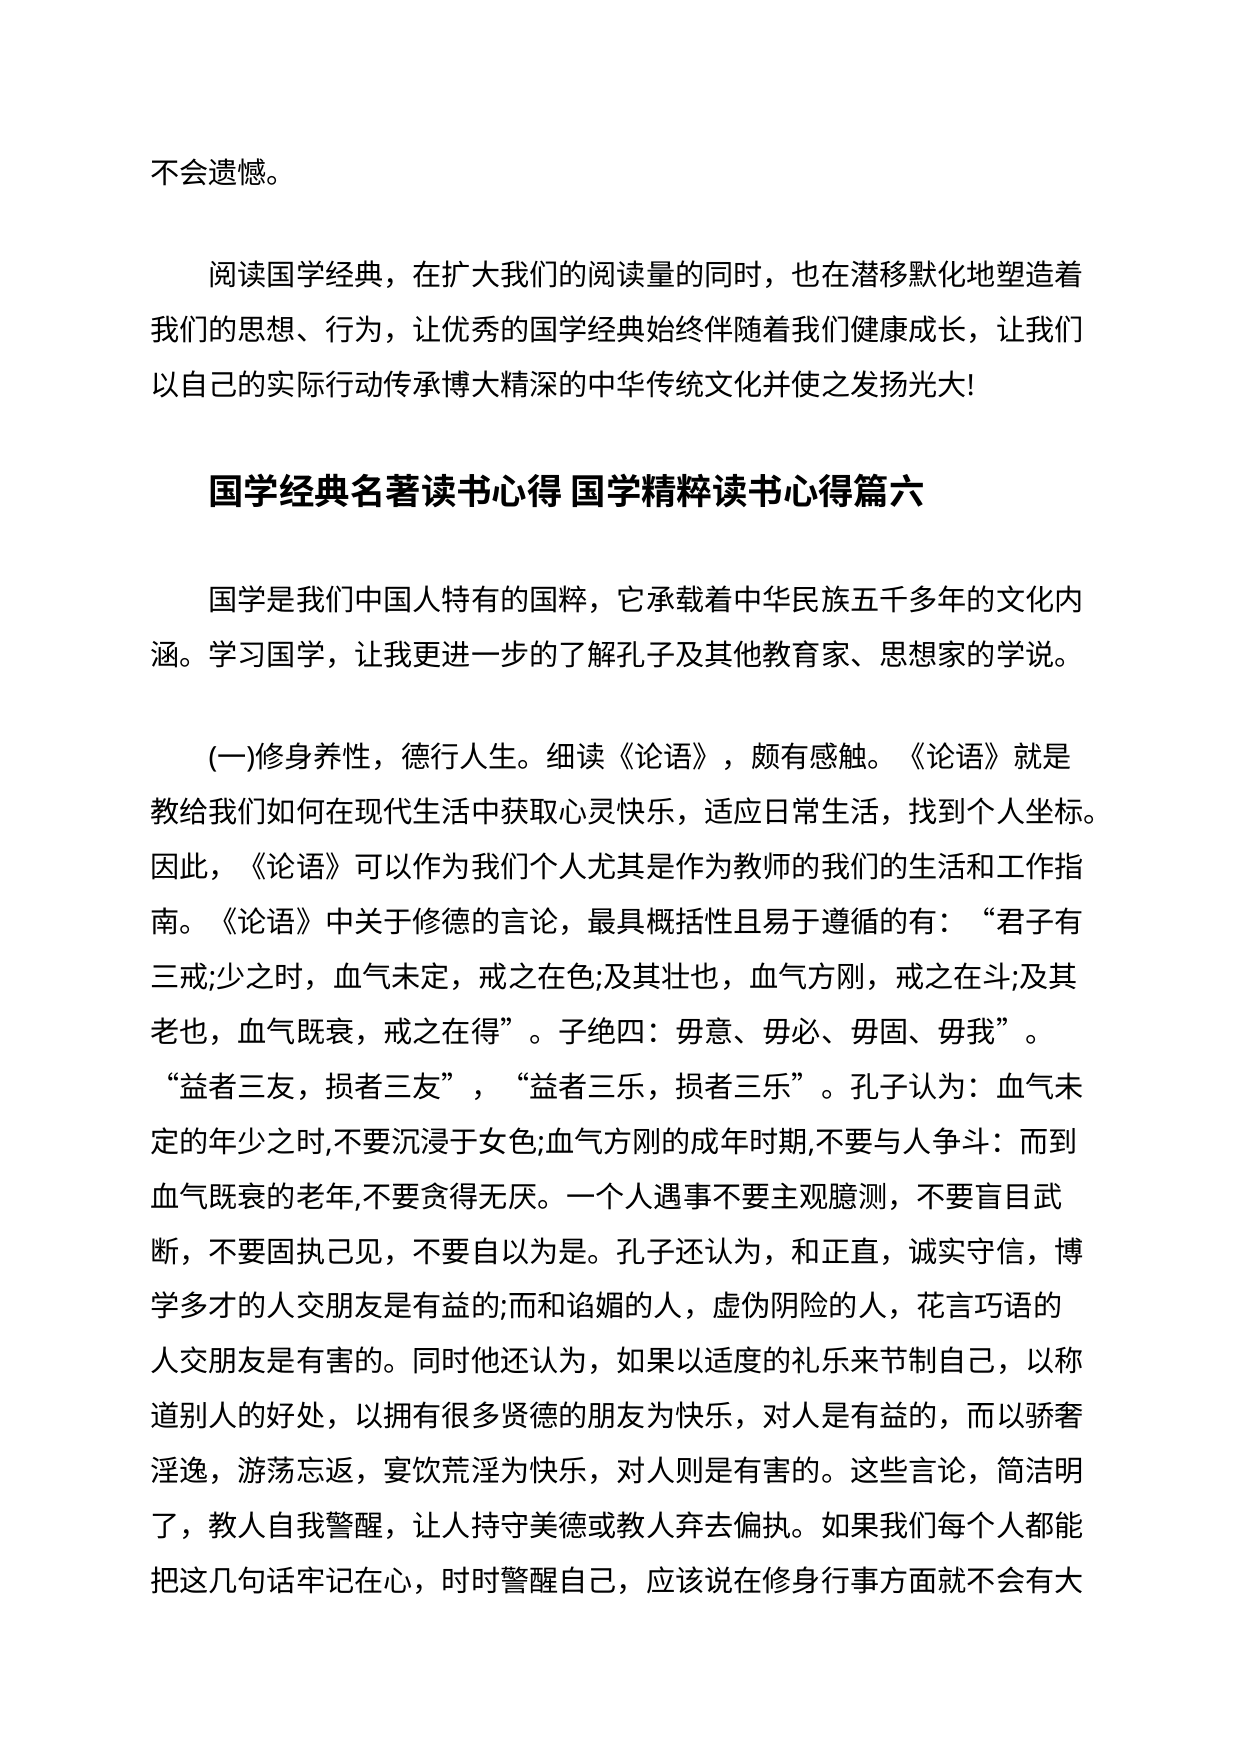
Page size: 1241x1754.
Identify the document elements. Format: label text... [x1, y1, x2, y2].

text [150, 734, 1090, 1600]
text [150, 150, 1090, 192]
text 国学是我们中国人特有的国粹，它承载着中华民族五千多年的文化内涵。学习国学，让我更进一步的了解孔子及其他教育家、思想家的学说。 [150, 577, 1090, 674]
text 国学经典名著读书心得 国学精粹读书心得篇六 [150, 463, 1090, 515]
text 阅读国学经典，在扩大我们的阅读量的同时，也在潜移默化地塑造着我们的思想、行为，让优秀的国学经典始终伴随着我们健康成长，让我们以自己的实际行动传承博大精深的中华传统文化并使之发扬光大! [150, 252, 1090, 404]
